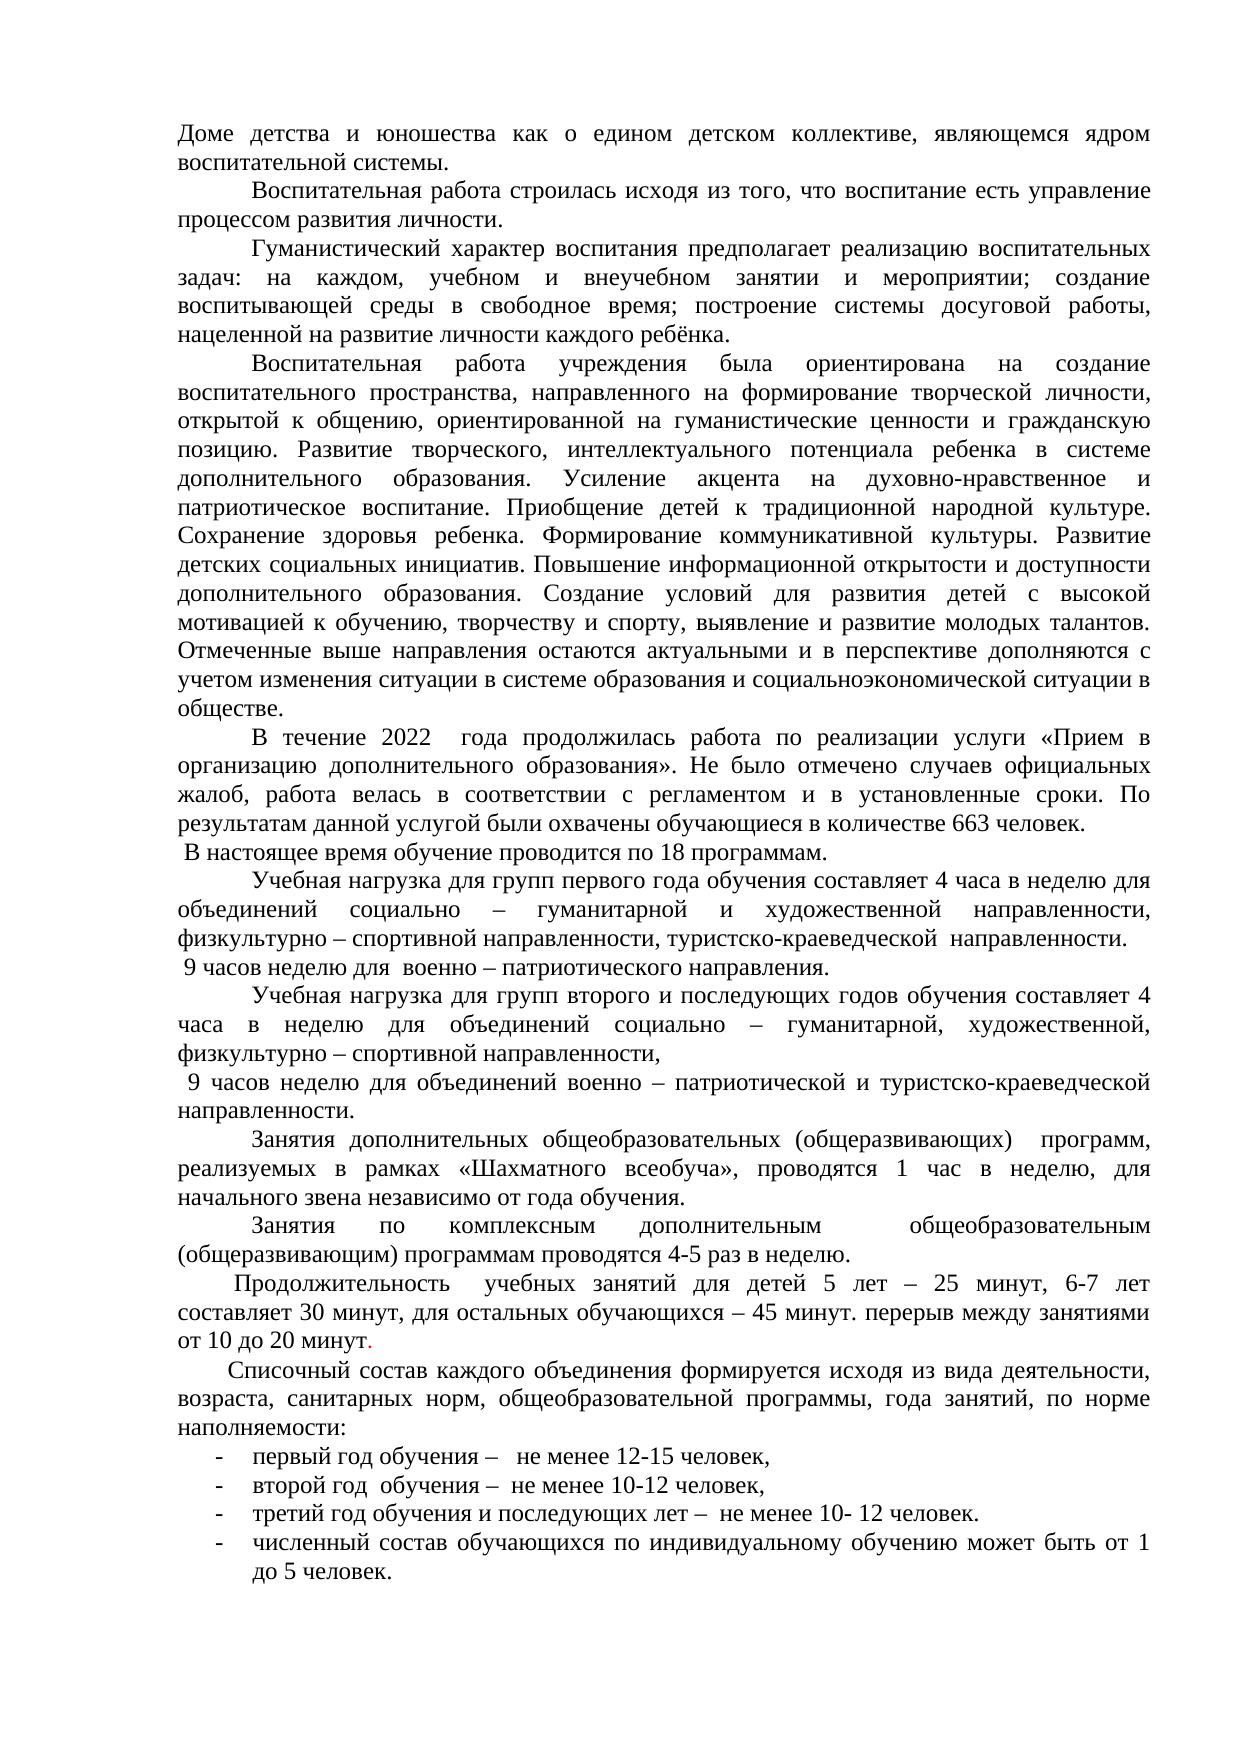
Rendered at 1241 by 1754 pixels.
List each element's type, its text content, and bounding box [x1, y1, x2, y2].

text Учебная нагрузка для групп второго и последующих годов обучения составляет 4 часа в неделю для объединений социально – гуманитарной, художественной, физкультурно – спортивной направленности, [177, 981, 1152, 1067]
text Списочный состав каждого объединения формируется исходя из вида деятельности, возраста, санитарных норм, общеобразовательной программы, года занятий, по норме наполняемости: [177, 1355, 1152, 1441]
list второй год обучения – не менее 10-12 человек, [215, 1470, 1152, 1498]
text Воспитательная работа учреждения была ориентирована на создание воспитательного пространства, направленного на формирование творческой личности, открытой к общению, ориентированной на гуманистические ценности и гражданскую позицию. Развитие творческого, интеллектуального потенциала ребенка в системе дополнительного образования. Усиление акцента на духовно-нравственное и патриотическое воспитание. Приобщение детей к традиционной народной культуре. Сохранение здоровья ребенка. Формирование коммуникативной культуры. Развитие детских социальных инициатив. Повышение информационной открытости и доступности дополнительного образования. Создание условий для развития детей с высокой мотивацией к обучению, творчеству и спорту, выявление и развитие молодых талантов. Отмеченные выше направления остаются актуальными и в перспективе дополняются с учетом изменения ситуации в системе образования и социальноэкономической ситуации в обществе. [177, 348, 1152, 722]
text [177, 118, 1152, 176]
list первый год обучения – не менее 12-15 человек, [215, 1441, 1152, 1470]
text 9 часов неделю для военно – патриотического направления. [177, 952, 1152, 981]
text 9 часов неделю для объединений военно – патриотической и туристско-краеведческой направленности. [177, 1067, 1152, 1124]
text Продолжительность учебных занятий для детей 5 лет – 25 минут, 6-7 лет составляет 30 минут, для остальных обучающихся – 45 минут. перерыв между занятиями от 10 до 20 минут. [177, 1268, 1152, 1355]
text Воспитательная работа строилась исходя из того, что воспитание есть управление процессом развития личности. [177, 176, 1152, 233]
list численный состав обучающихся по индивидуальному обучению может быть от 1 до 5 человек. [215, 1527, 1152, 1585]
text Учебная нагрузка для групп первого года обучения составляет 4 часа в неделю для объединений социально – гуманитарной и художественной направленности, физкультурно – спортивной направленности, туристско-краеведческой направленности. [177, 866, 1152, 952]
text В настоящее время обучение проводится по 18 программам. [177, 837, 1152, 866]
text Занятия по комплексным дополнительным общеобразовательным (общеразвивающим) программам проводятся 4-5 раз в неделю. [177, 1211, 1152, 1268]
text В течение 2022 года продолжилась работа по реализации услуги «Прием в организацию дополнительного образования». Не было отмечено случаев официальных жалоб, работа велась в соответствии с регламентом и в установленные сроки. По результатам данной услугой были охвачены обучающиеся в количестве 663 человек. [177, 722, 1152, 837]
text Гуманистический характер воспитания предполагает реализацию воспитательных задач: на каждом, учебном и внеучебном занятии и мероприятии; создание воспитывающей среды в свободное время; построение системы досуговой работы, нацеленной на развитие личности каждого ребёнка. [177, 233, 1152, 348]
text Занятия дополнительных общеобразовательных (общеразвивающих) программ, реализуемых в рамках «Шахматного всеобуча», проводятся 1 час в неделю, для начального звена независимо от года обучения. [177, 1124, 1152, 1211]
list третий год обучения и последующих лет – не менее 10- 12 человек. [215, 1498, 1152, 1527]
